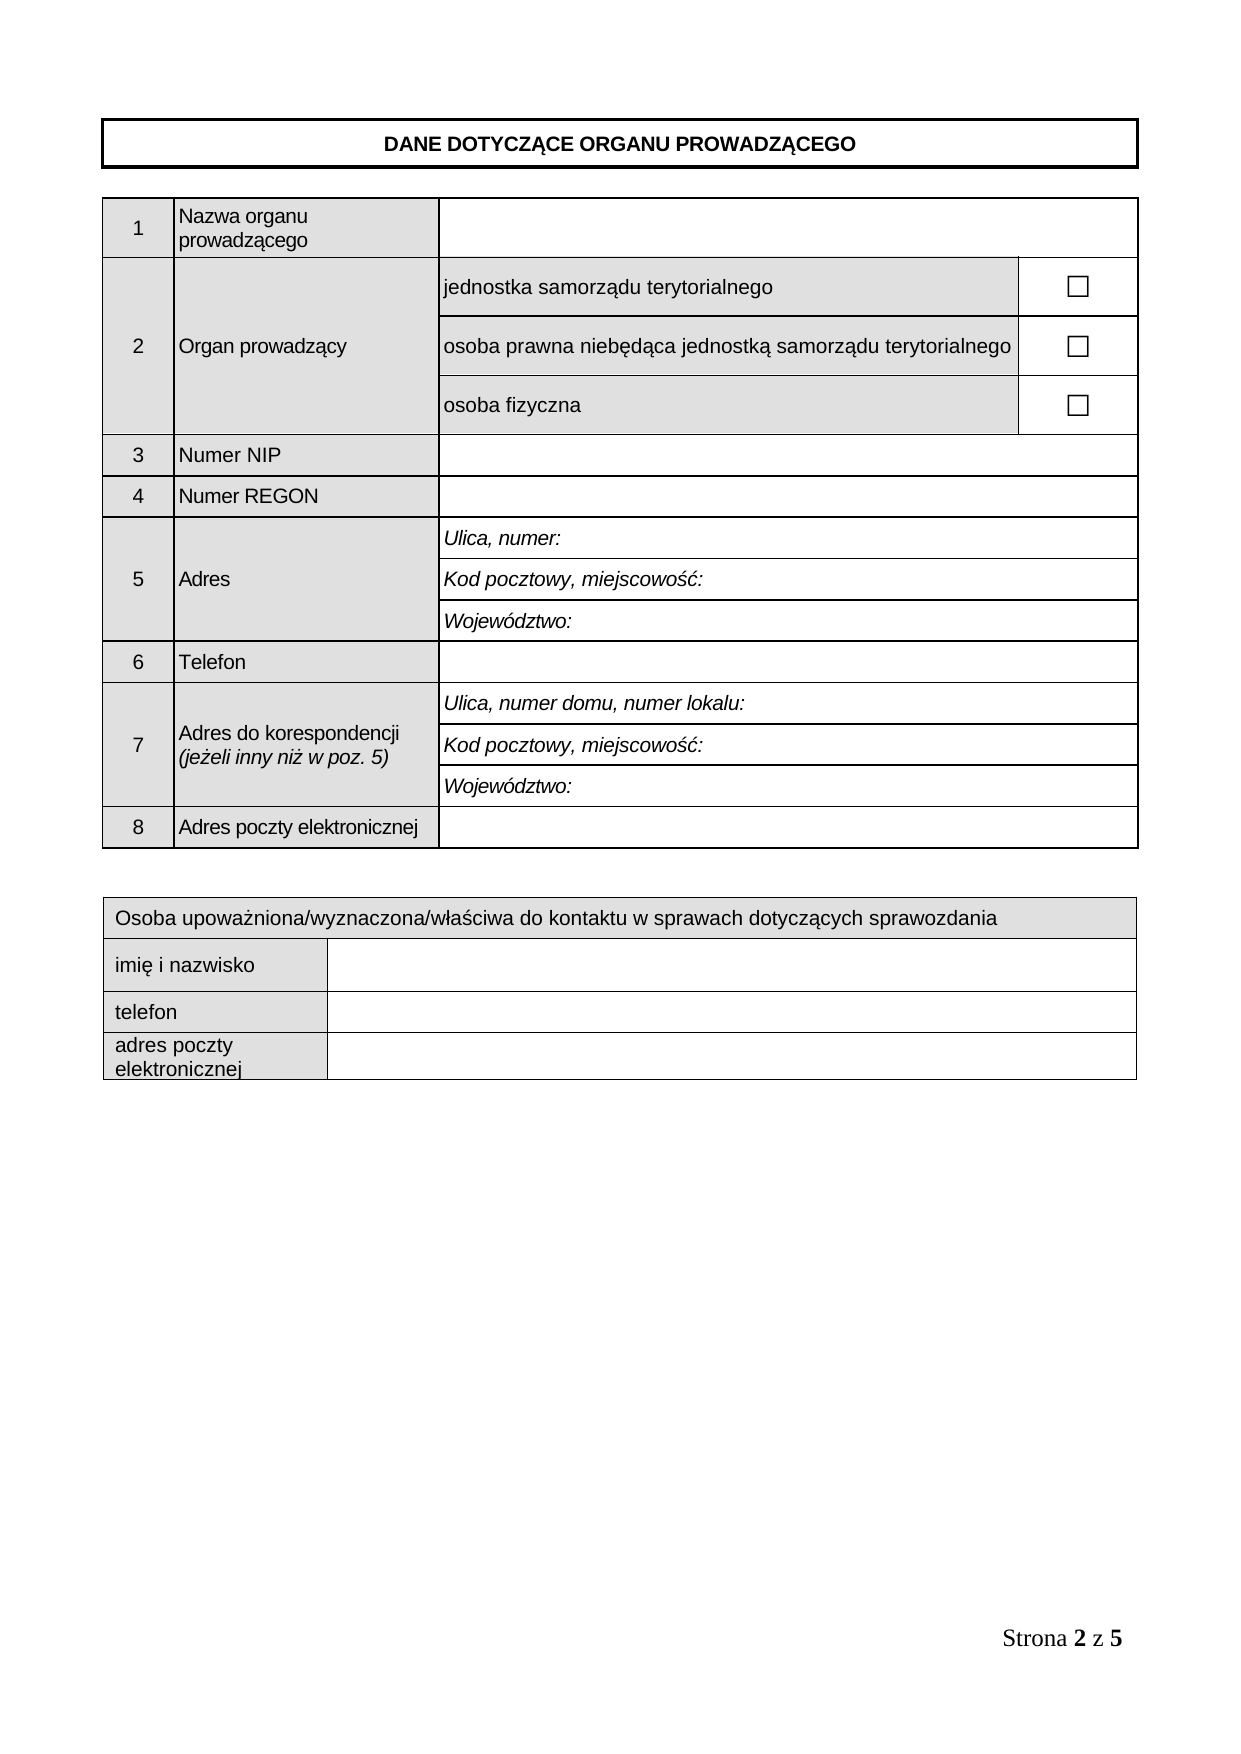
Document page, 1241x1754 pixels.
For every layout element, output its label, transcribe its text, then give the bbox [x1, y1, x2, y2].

table_cell Województwo: [440, 766, 1137, 806]
table_cell [328, 1033, 1136, 1079]
table_cell [328, 992, 1136, 1032]
table_header [440, 199, 1137, 256]
table_cell Adres [175, 518, 438, 640]
table_cell Województwo: [440, 601, 1137, 640]
table_cell [440, 807, 1137, 847]
table_cell Adres poczty elektronicznej [175, 807, 438, 847]
table_cell ☐ [1019, 258, 1137, 315]
table_cell Numer REGON [175, 477, 438, 516]
table_cell 6 [103, 642, 173, 682]
table_cell Kod pocztowy, miejscowość: [440, 725, 1137, 764]
table_cell 5 [103, 518, 173, 640]
table_cell 2 [103, 258, 173, 433]
table_header Nazwa organu prowadzącego [175, 199, 438, 256]
table_cell ☐ [1019, 376, 1137, 433]
table_cell imię i nazwisko [104, 939, 327, 991]
table_cell 7 [103, 683, 173, 806]
table_header Osoba upoważniona/wyznaczona/właściwa do kontaktu w sprawach dotyczących sprawozdania [104, 898, 1136, 938]
table_cell [440, 435, 1137, 475]
table_cell telefon [104, 992, 327, 1032]
table_cell Numer NIP [175, 435, 438, 475]
table_header 1 [103, 199, 173, 256]
table_cell Telefon [175, 642, 438, 682]
table_cell Organ prowadzący [175, 258, 438, 433]
table_cell Adres do korespondencji (jeżeli inny niż w poz. 5) [175, 683, 438, 806]
table_cell 8 [103, 807, 173, 847]
table_cell [328, 939, 1136, 991]
table_cell osoba fizyczna [440, 376, 1018, 433]
table_header DANE DOTYCZĄCE ORGANU PROWADZĄCEGO [104, 121, 1136, 165]
table_cell adres poczty elektronicznej [104, 1033, 327, 1079]
table_cell [440, 477, 1137, 516]
table_cell 4 [103, 477, 173, 516]
table_cell osoba prawna niebędąca jednostką samorządu terytorialnego [440, 317, 1018, 374]
table_cell [440, 642, 1137, 682]
table_cell Ulica, numer: [440, 518, 1137, 558]
table_cell ☐ [1019, 317, 1137, 374]
table_cell Ulica, numer domu, numer lokalu: [440, 683, 1137, 723]
table_cell 3 [103, 435, 173, 475]
table_cell jednostka samorządu terytorialnego [440, 258, 1018, 315]
table_cell Kod pocztowy, miejscowość: [440, 559, 1137, 599]
